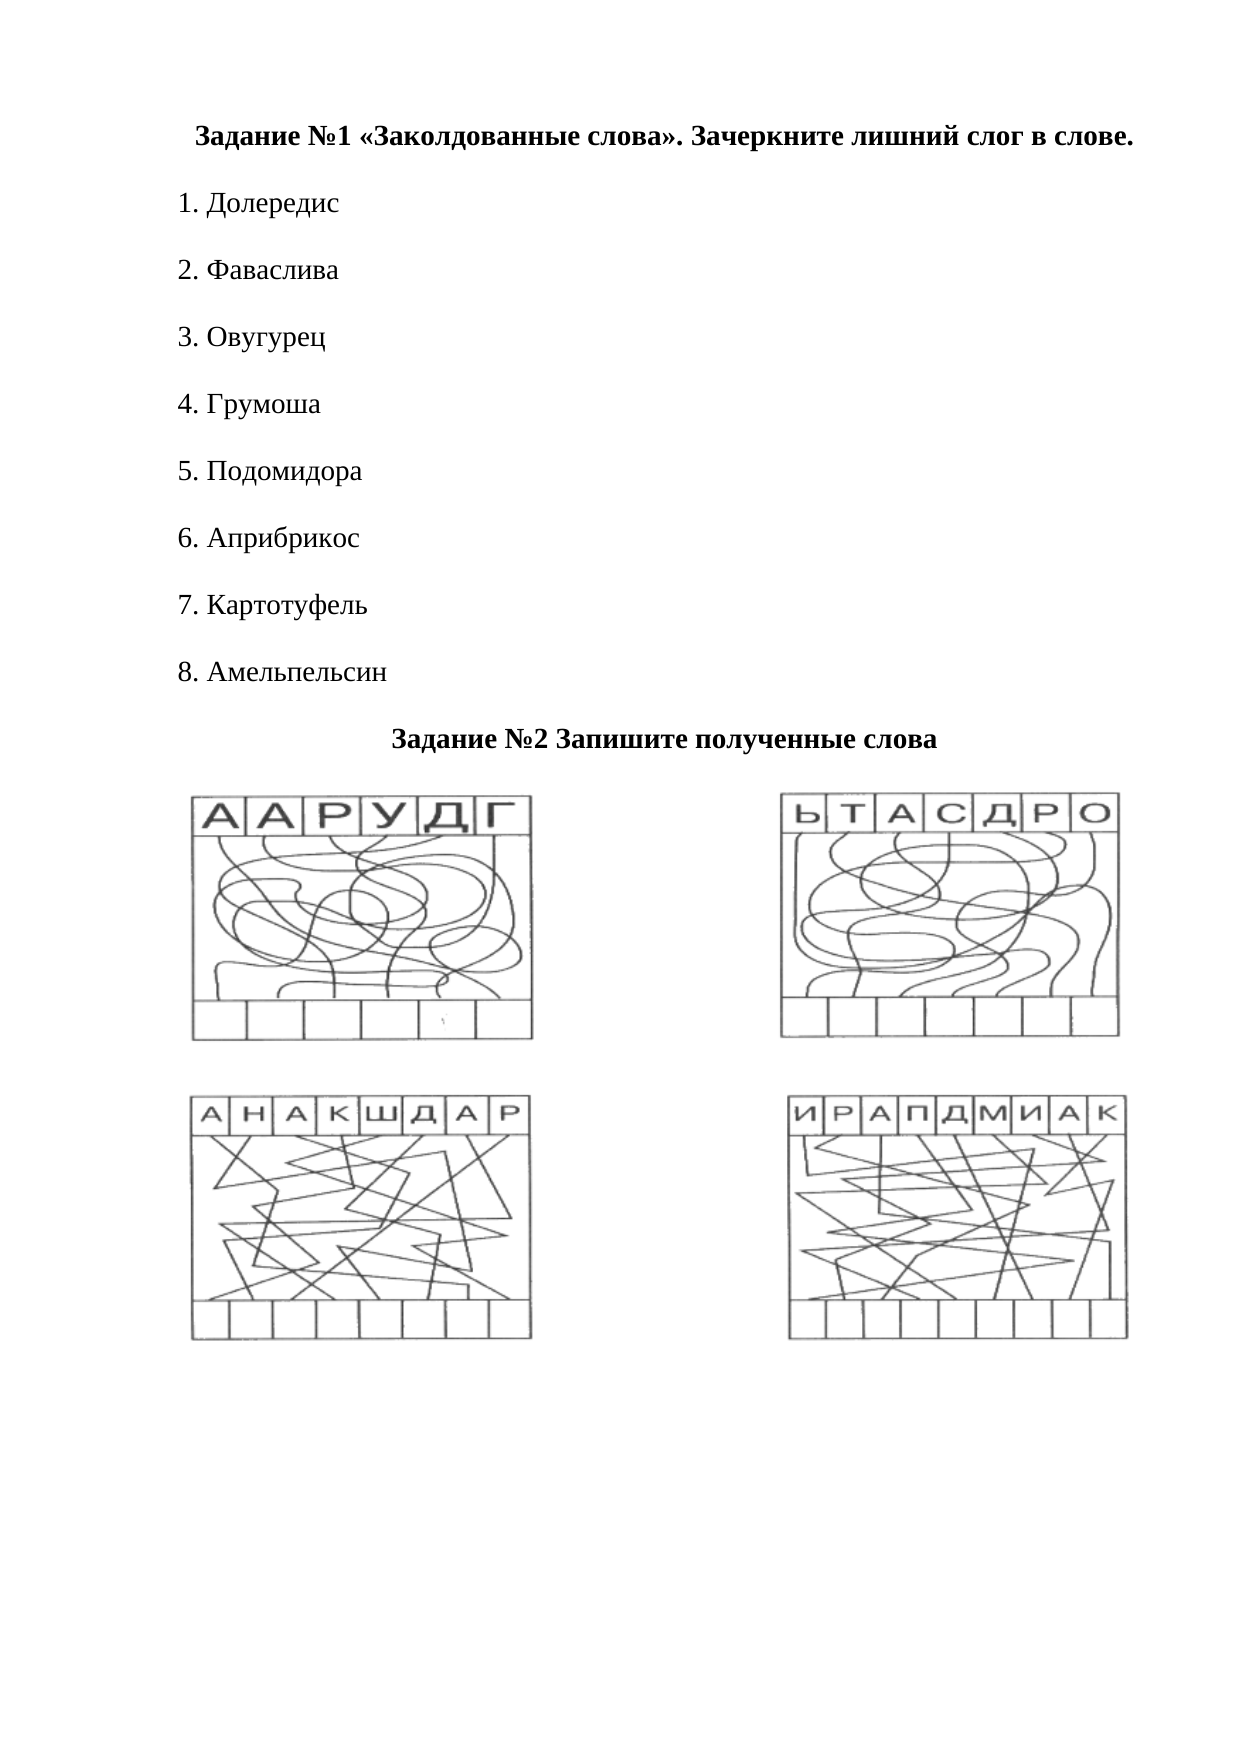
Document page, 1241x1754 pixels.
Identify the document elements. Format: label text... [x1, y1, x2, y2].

text 6. Априбрикос [177, 520, 1152, 553]
text 1. Долередис [177, 185, 1152, 219]
text 2. Фаваслива [177, 252, 1152, 286]
text 3. Овугурец [177, 319, 1152, 353]
text Задание №1 «Заколдованные слова». Зачеркните лишний слог в слове. [177, 118, 1152, 152]
text Задание №2 Запишите полученные слова [177, 721, 1152, 754]
picture [177, 787, 1184, 1355]
text 8. Амельпельсин [177, 654, 1152, 687]
text 7. Картотуфель [177, 587, 1152, 621]
text 4. Грумоша [177, 386, 1152, 419]
text 5. Подомидора [177, 453, 1152, 487]
